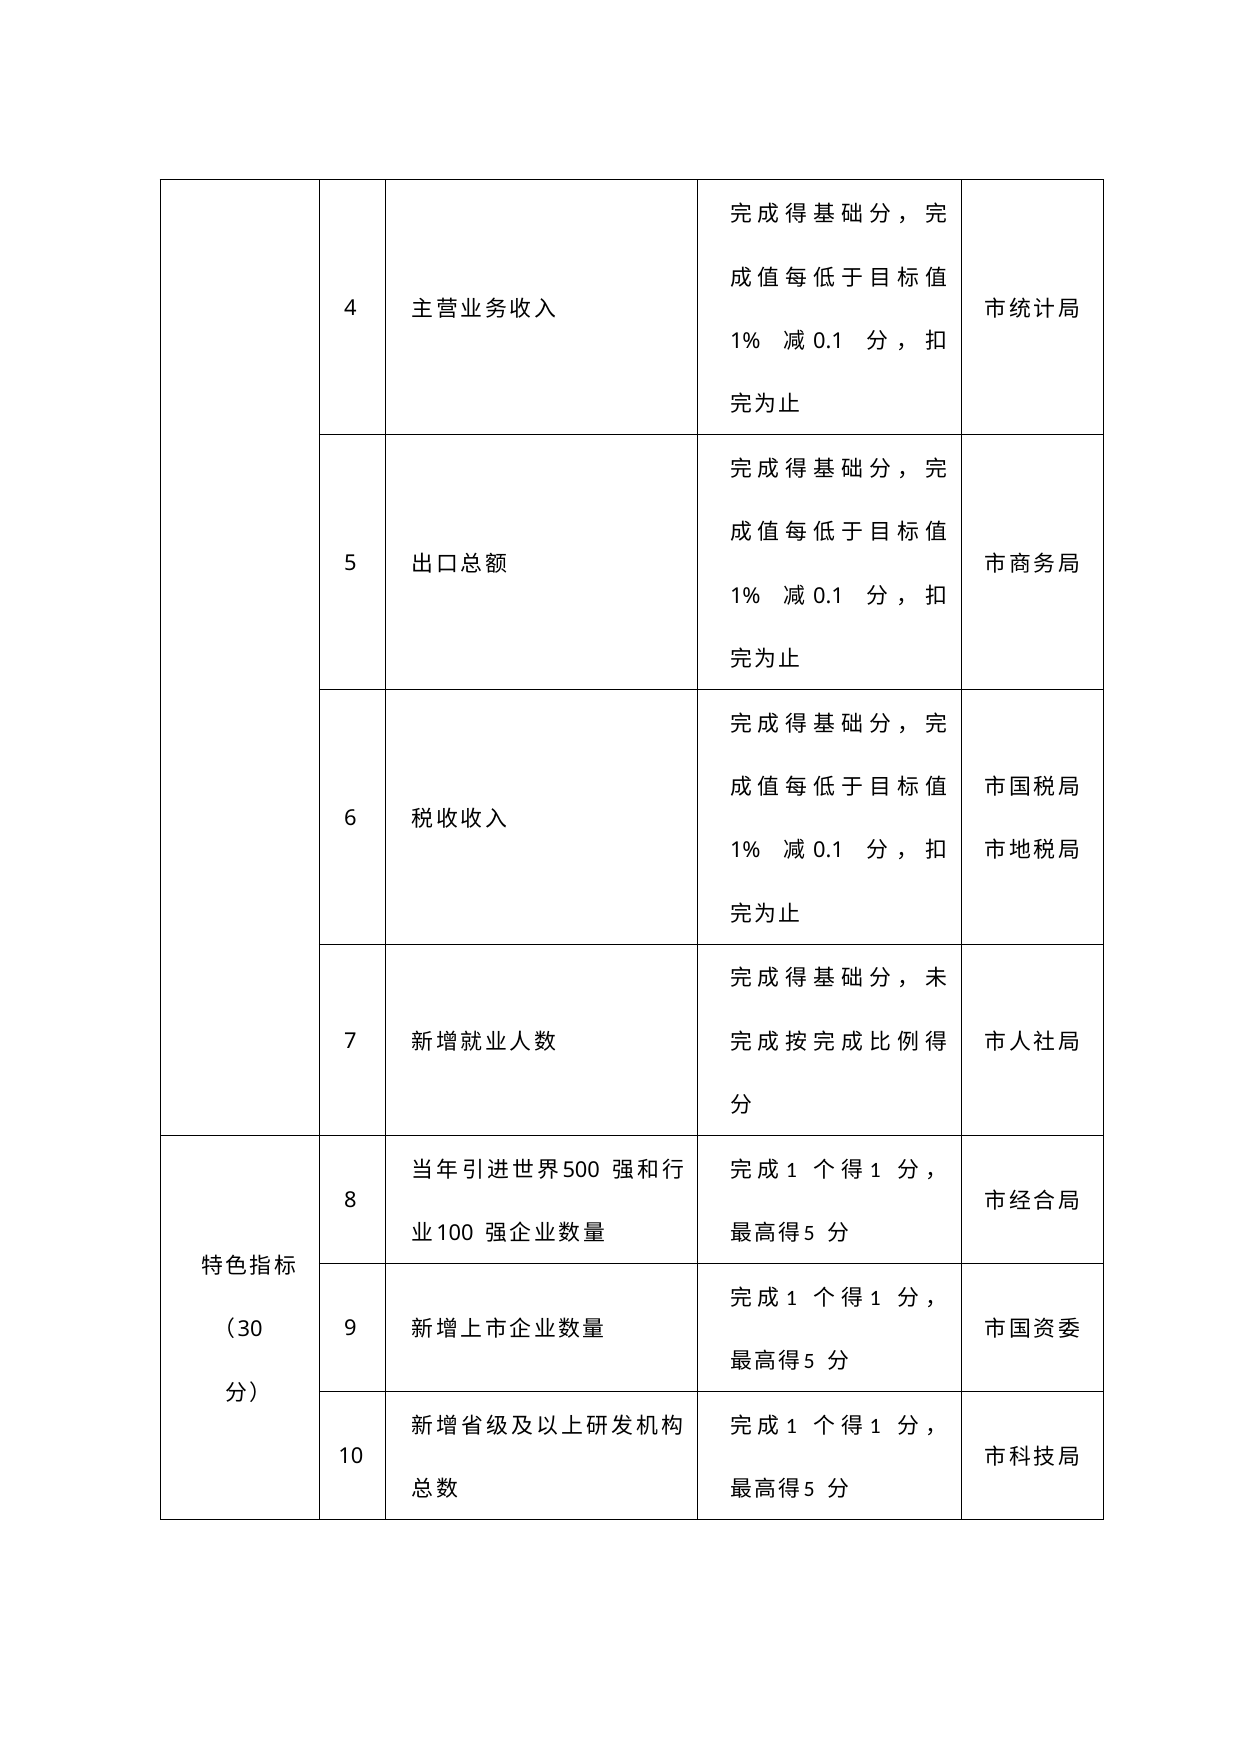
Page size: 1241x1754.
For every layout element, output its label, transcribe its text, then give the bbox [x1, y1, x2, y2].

table_cell 新增省级及以上研发机构总数 [386, 1392, 697, 1519]
table_cell 完成1个得1分，最高得5分 [698, 1392, 961, 1519]
table_cell 新增就业人数 [386, 945, 697, 1135]
table_cell 市国税局 市地税局 [962, 690, 1103, 943]
table_cell 特色指标 （30分） [161, 1136, 319, 1519]
table_cell 市经合局 [962, 1136, 1103, 1263]
table_cell 7 [320, 945, 385, 1135]
table_cell 主营业务收入 [386, 180, 697, 434]
table_cell 完成得基础分，完成值每低于目标值1%减0.1分，扣完为止 [698, 435, 961, 689]
table_cell 市国资委 [962, 1264, 1103, 1391]
table_cell 完成1个得1分，最高得5分 [698, 1264, 961, 1391]
table_cell 完成1个得1分，最高得5分 [698, 1136, 961, 1263]
table_cell 6 [320, 690, 385, 943]
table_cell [698, 180, 961, 434]
table_cell 完成得基础分，未完成按完成比例得分 [698, 945, 961, 1135]
table_cell 市人社局 [962, 945, 1103, 1135]
table_cell 完成得基础分，完成值每低于目标值1%减0.1分，扣完为止 [698, 690, 961, 943]
table_cell 新增上市企业数量 [386, 1264, 697, 1391]
table_cell 税收收入 [386, 690, 697, 943]
table_cell 10 [320, 1392, 385, 1519]
table_cell 8 [320, 1136, 385, 1263]
table_cell 4 [320, 180, 385, 434]
table_cell 市商务局 [962, 435, 1103, 689]
table_cell 市统计局 [962, 180, 1103, 434]
table_cell 9 [320, 1264, 385, 1391]
table_cell 当年引进世界500强和行业100强企业数量 [386, 1136, 697, 1263]
table_cell 出口总额 [386, 435, 697, 689]
table_cell 5 [320, 435, 385, 689]
table_cell 市科技局 [962, 1392, 1103, 1519]
